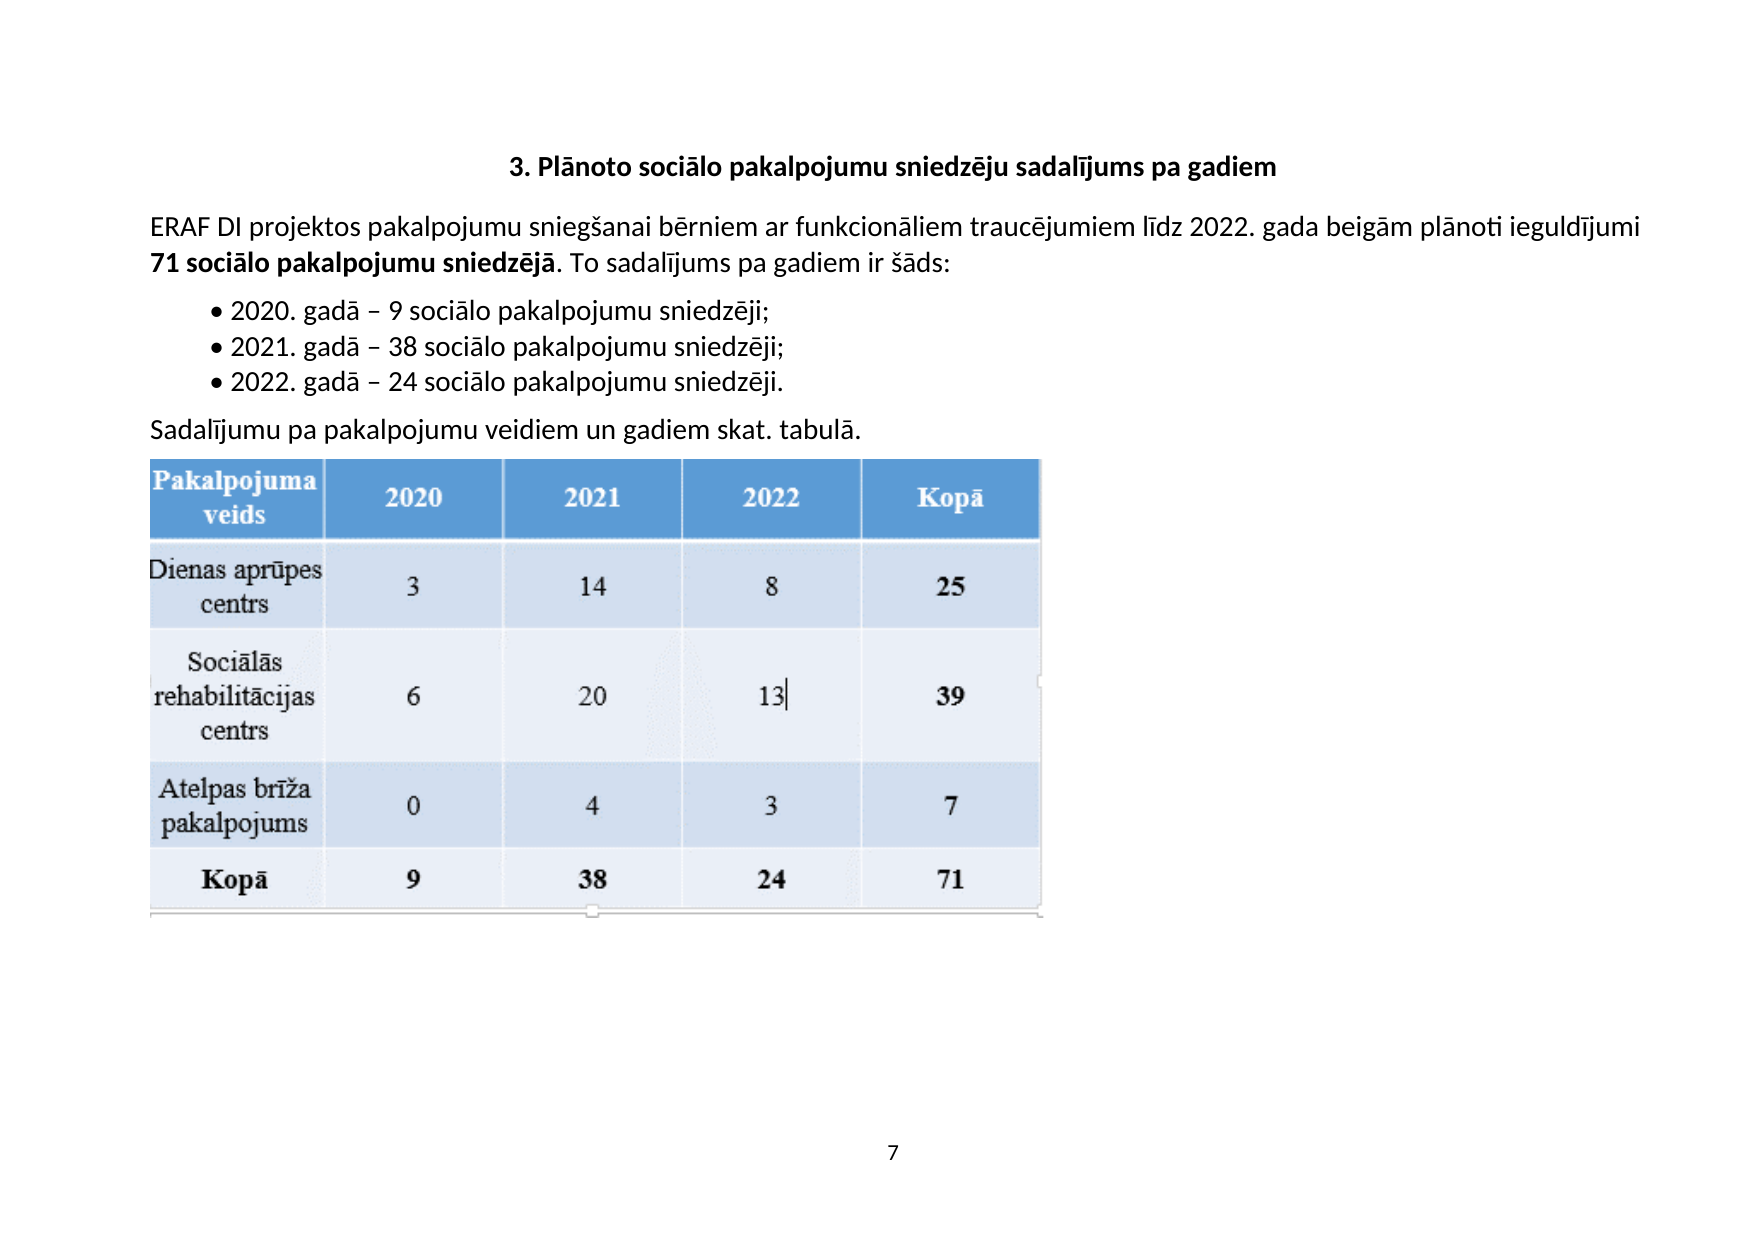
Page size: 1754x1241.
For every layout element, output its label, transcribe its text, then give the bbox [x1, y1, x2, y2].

text ERAF DI projektos pakalpojumu sniegšanai bērniem ar funkcionāliem traucējumiem līdz 2022. gada beigām plānoti ieguldījumi 71 sociālo pakalpojumu sniedzējā. To sadalījums pa gadiem ir šāds: [150, 208, 1671, 279]
text • 2022. gadā – 24 sociālo pakalpojumu sniedzēji. [150, 363, 1671, 399]
text Sadalījumu pa pakalpojumu veidiem un gadiem skat. tabulā. [150, 411, 1671, 447]
text • 2020. gadā – 9 sociālo pakalpojumu sniedzēji; [150, 292, 1671, 328]
text • 2021. gadā – 38 sociālo pakalpojumu sniedzēji; [150, 328, 1671, 363]
picture [150, 459, 1044, 918]
text 3. Plānoto sociālo pakalpojumu sniedzēju sadalījums pa gadiem [150, 148, 1636, 183]
